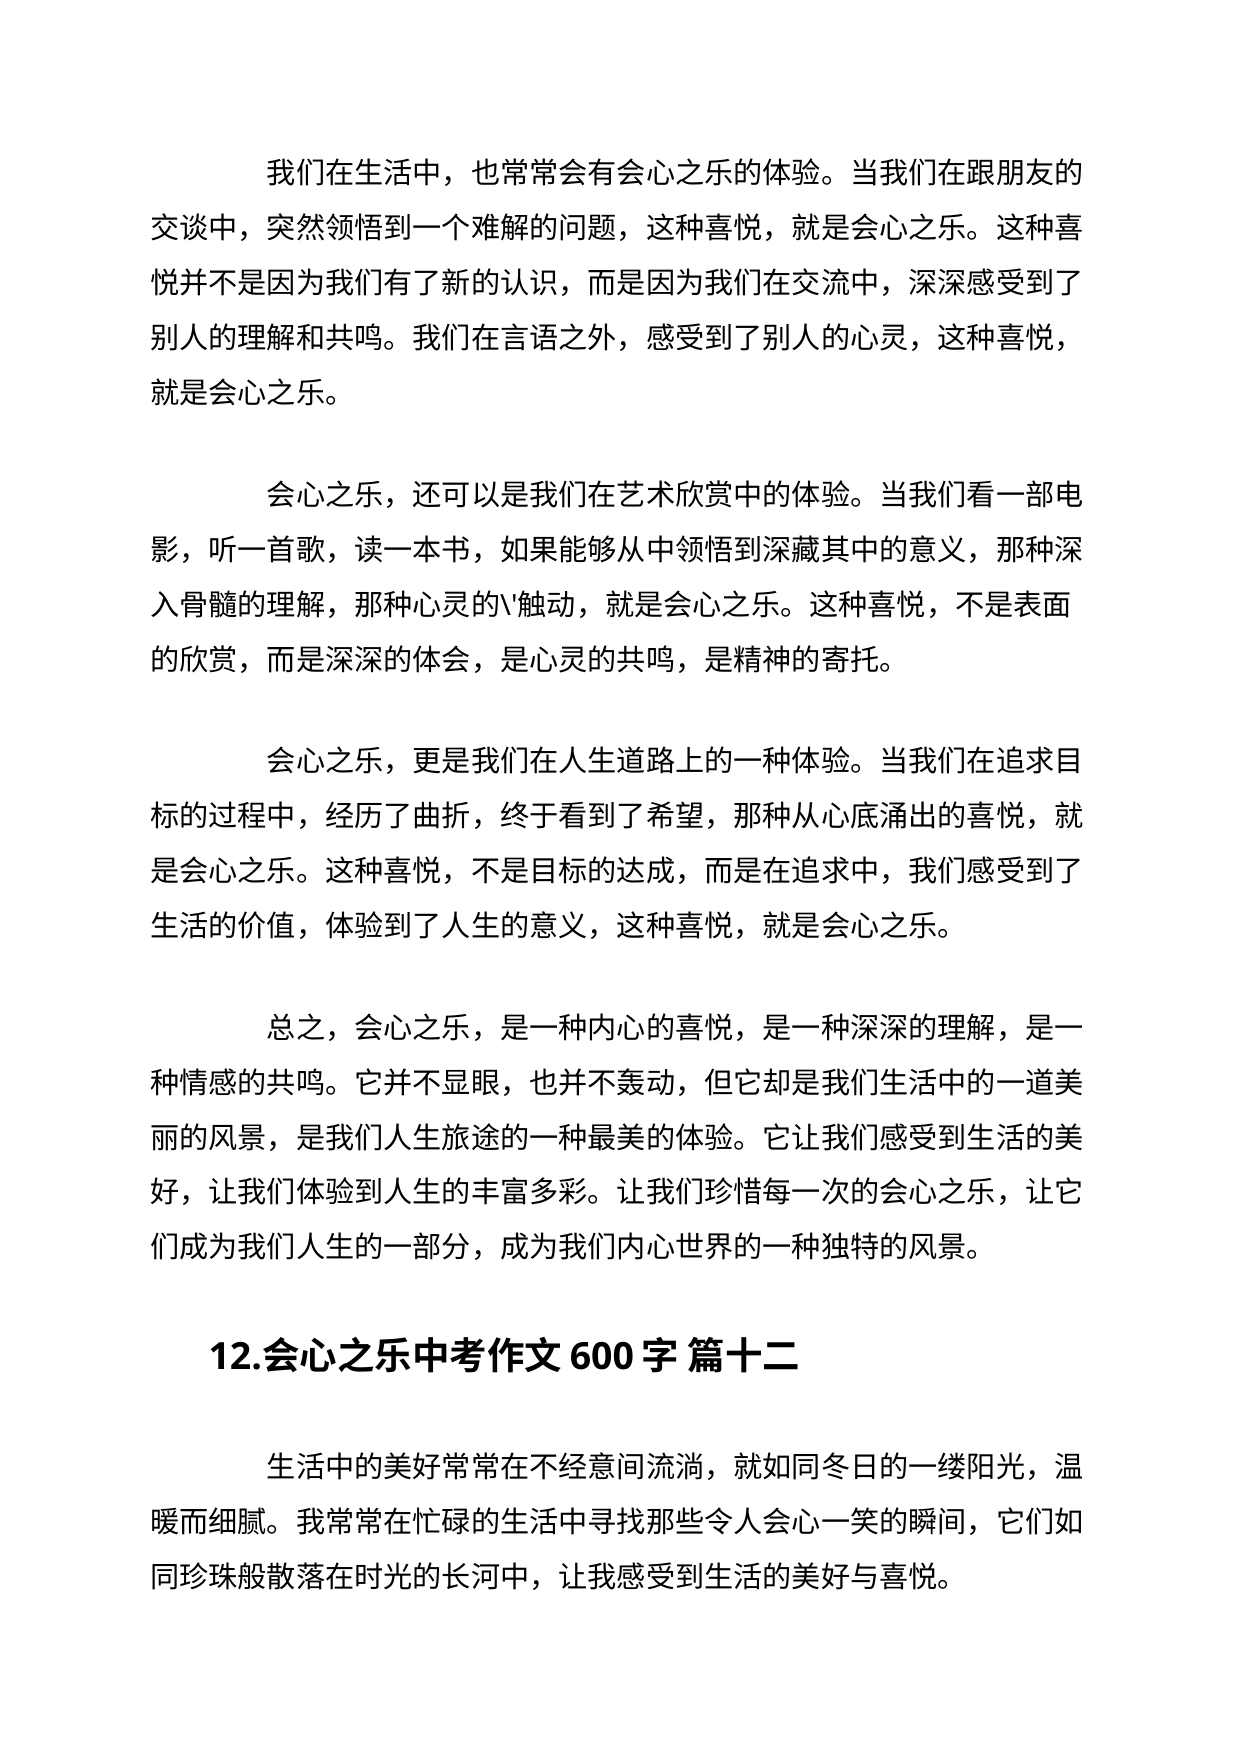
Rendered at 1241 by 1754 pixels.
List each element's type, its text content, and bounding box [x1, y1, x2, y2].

text 12.会心之乐中考作文600字 篇十二 [150, 1326, 1090, 1380]
text 生活中的美好常常在不经意间流淌，就如同冬日的一缕阳光，温暖而细腻。我常常在忙碌的生活中寻找那些令人会心一笑的瞬间，它们如同珍珠般散落在时光的长河中，让我感受到生活的美好与喜悦。 [150, 1443, 1090, 1595]
text 会心之乐，更是我们在人生道路上的一种体验。当我们在追求目标的过程中，经历了曲折，终于看到了希望，那种从心底涌出的喜悦，就是会心之乐。这种喜悦，不是目标的达成，而是在追求中，我们感受到了生活的价值，体验到了人生的意义，这种喜悦，就是会心之乐。 [150, 738, 1090, 945]
text 总之，会心之乐，是一种内心的喜悦，是一种深深的理解，是一种情感的共鸣。它并不显眼，也并不轰动，但它却是我们生活中的一道美丽的风景，是我们人生旅途的一种最美的体验。它让我们感受到生活的美好，让我们体验到人生的丰富多彩。让我们珍惜每一次的会心之乐，让它们成为我们人生的一部分，成为我们内心世界的一种独特的风景。 [150, 1004, 1090, 1266]
text 我们在生活中，也常常会有会心之乐的体验。当我们在跟朋友的交谈中，突然领悟到一个难解的问题，这种喜悦，就是会心之乐。这种喜悦并不是因为我们有了新的认识，而是因为我们在交流中，深深感受到了别人的理解和共鸣。我们在言语之外，感受到了别人的心灵，这种喜悦，就是会心之乐。 [150, 150, 1090, 412]
text 会心之乐，还可以是我们在艺术欣赏中的体验。当我们看一部电影，听一首歌，读一本书，如果能够从中领悟到深藏其中的意义，那种深入骨髓的理解，那种心灵的\'触动，就是会心之乐。这种喜悦，不是表面的欣赏，而是深深的体会，是心灵的共鸣，是精神的寄托。 [150, 471, 1090, 678]
